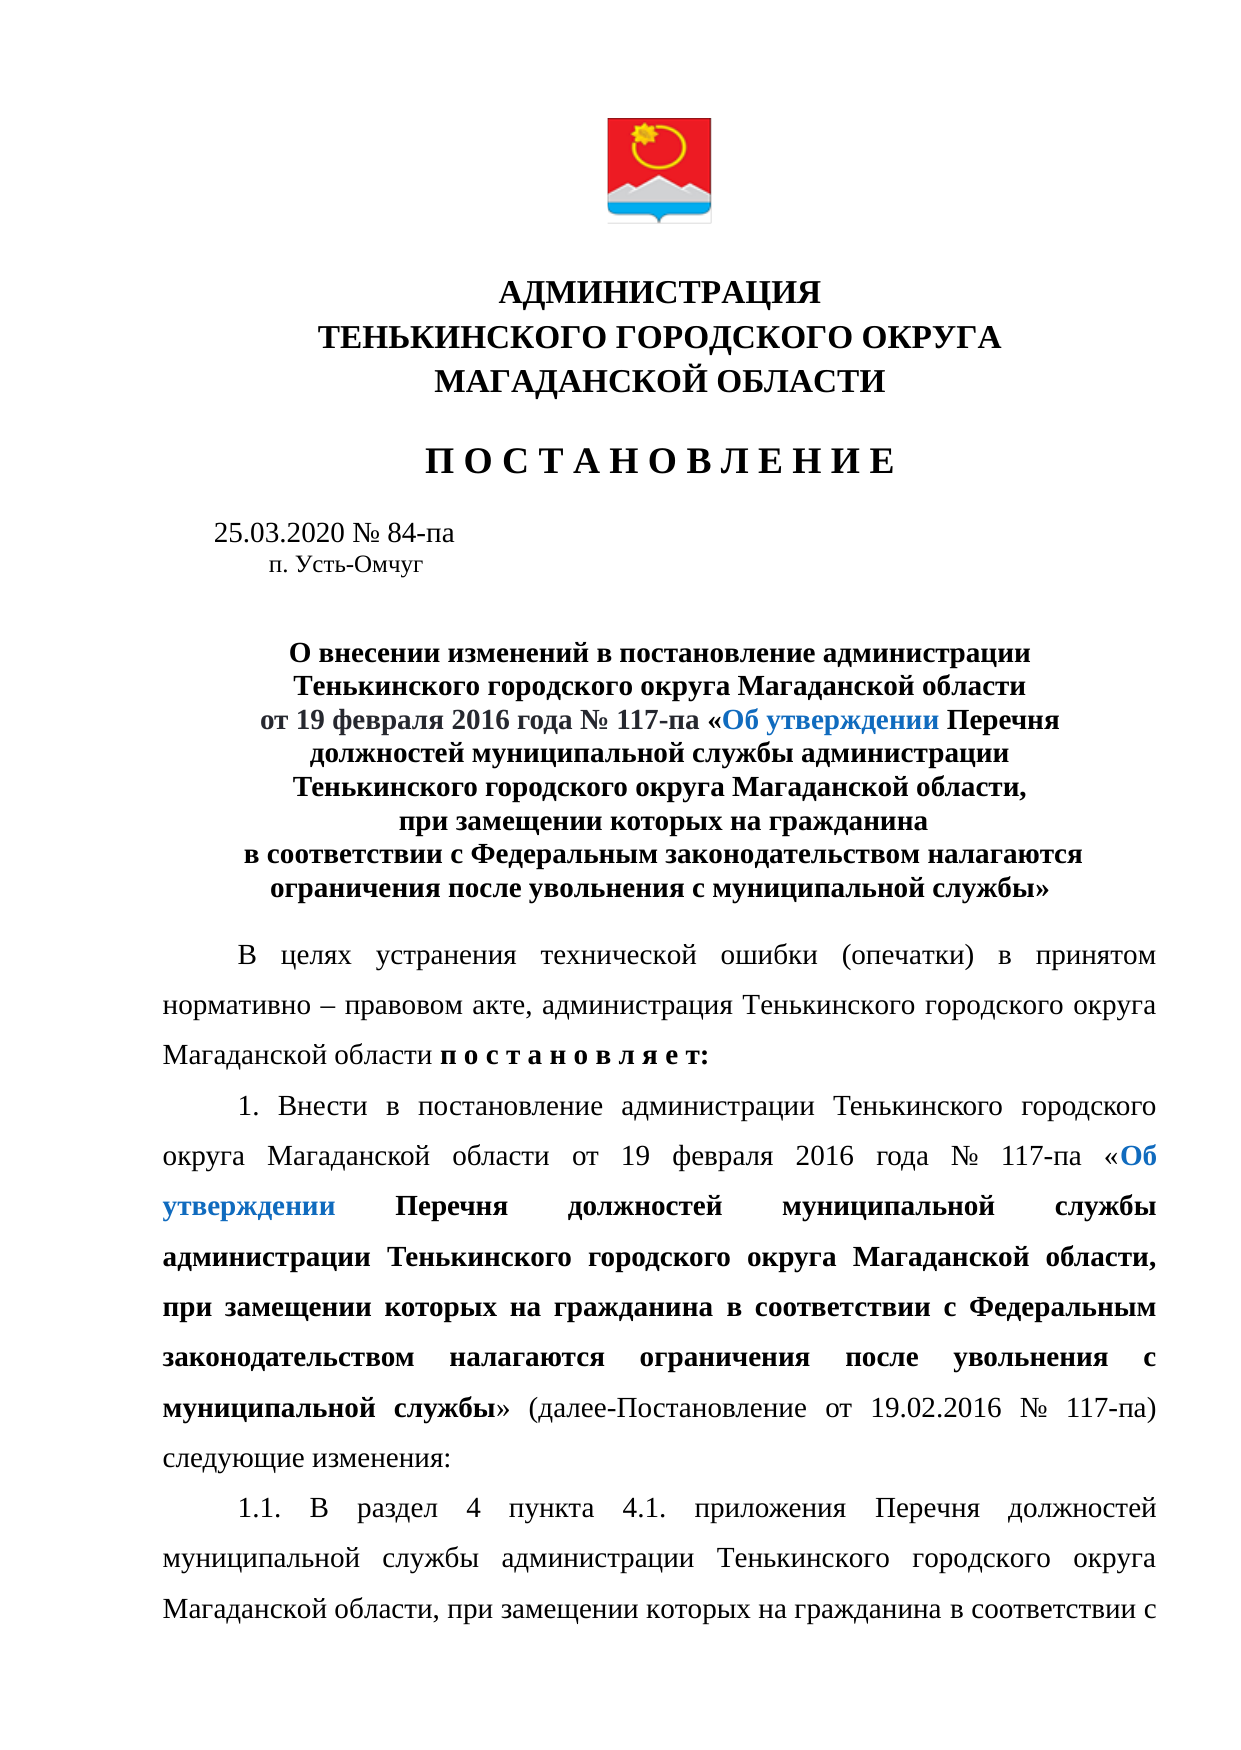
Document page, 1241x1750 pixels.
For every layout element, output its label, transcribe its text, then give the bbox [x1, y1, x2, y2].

text п. Усть-Омчуг [162, 549, 1157, 577]
subtitle Тенькинского городского округа Магаданской области, [162, 769, 1157, 803]
text Тенькинского городского округа Магаданской области [162, 668, 1157, 702]
subtitle 1. Внести в постановление администрации Тенькинского городского округа Магаданской области от 19 февраля 2016 года № 117-па «Об утверждении Перечня должностей муниципальной службы администрации Тенькинского городского округа Магаданской области, при замещении которых на гражданина в соответствии с Федеральным законодательством налагаются ограничения после увольнения с муниципальной службы» (далее-Постановление от 19.02.2016 № 117-па) следующие изменения: [162, 1088, 1157, 1473]
picture [607, 118, 713, 225]
text ТЕНЬКИНСКОГО ГОРОДСКОГО ОКРУГА [162, 317, 1157, 355]
text О внесении изменений в постановление администрации [162, 635, 1157, 668]
subtitle должностей муниципальной службы администрации [162, 736, 1157, 769]
text в соответствии с Федеральным законодательством налагаются ограничения после увольнения с муниципальной службы» [162, 836, 1157, 903]
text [162, 1490, 1157, 1624]
subtitle от 19 февраля 2016 года № 117-па «Об утверждении Перечня [162, 702, 1157, 736]
text МАГАДАНСКОЙ ОБЛАСТИ [162, 361, 1157, 399]
text П О С Т А Н О В Л Е Н И Е [162, 438, 1157, 482]
text В целях устранения технической ошибки (опечатки) в принятом нормативно – правовом акте, администрация Тенькинского городского округа Магаданской области п о с т а н о в л я е т: [162, 937, 1157, 1071]
subtitle при замещении которых на гражданина [162, 803, 1157, 836]
text 25.03.2020 № 84-па [162, 515, 1157, 549]
text АДМИНИСТРАЦИЯ [162, 273, 1157, 311]
